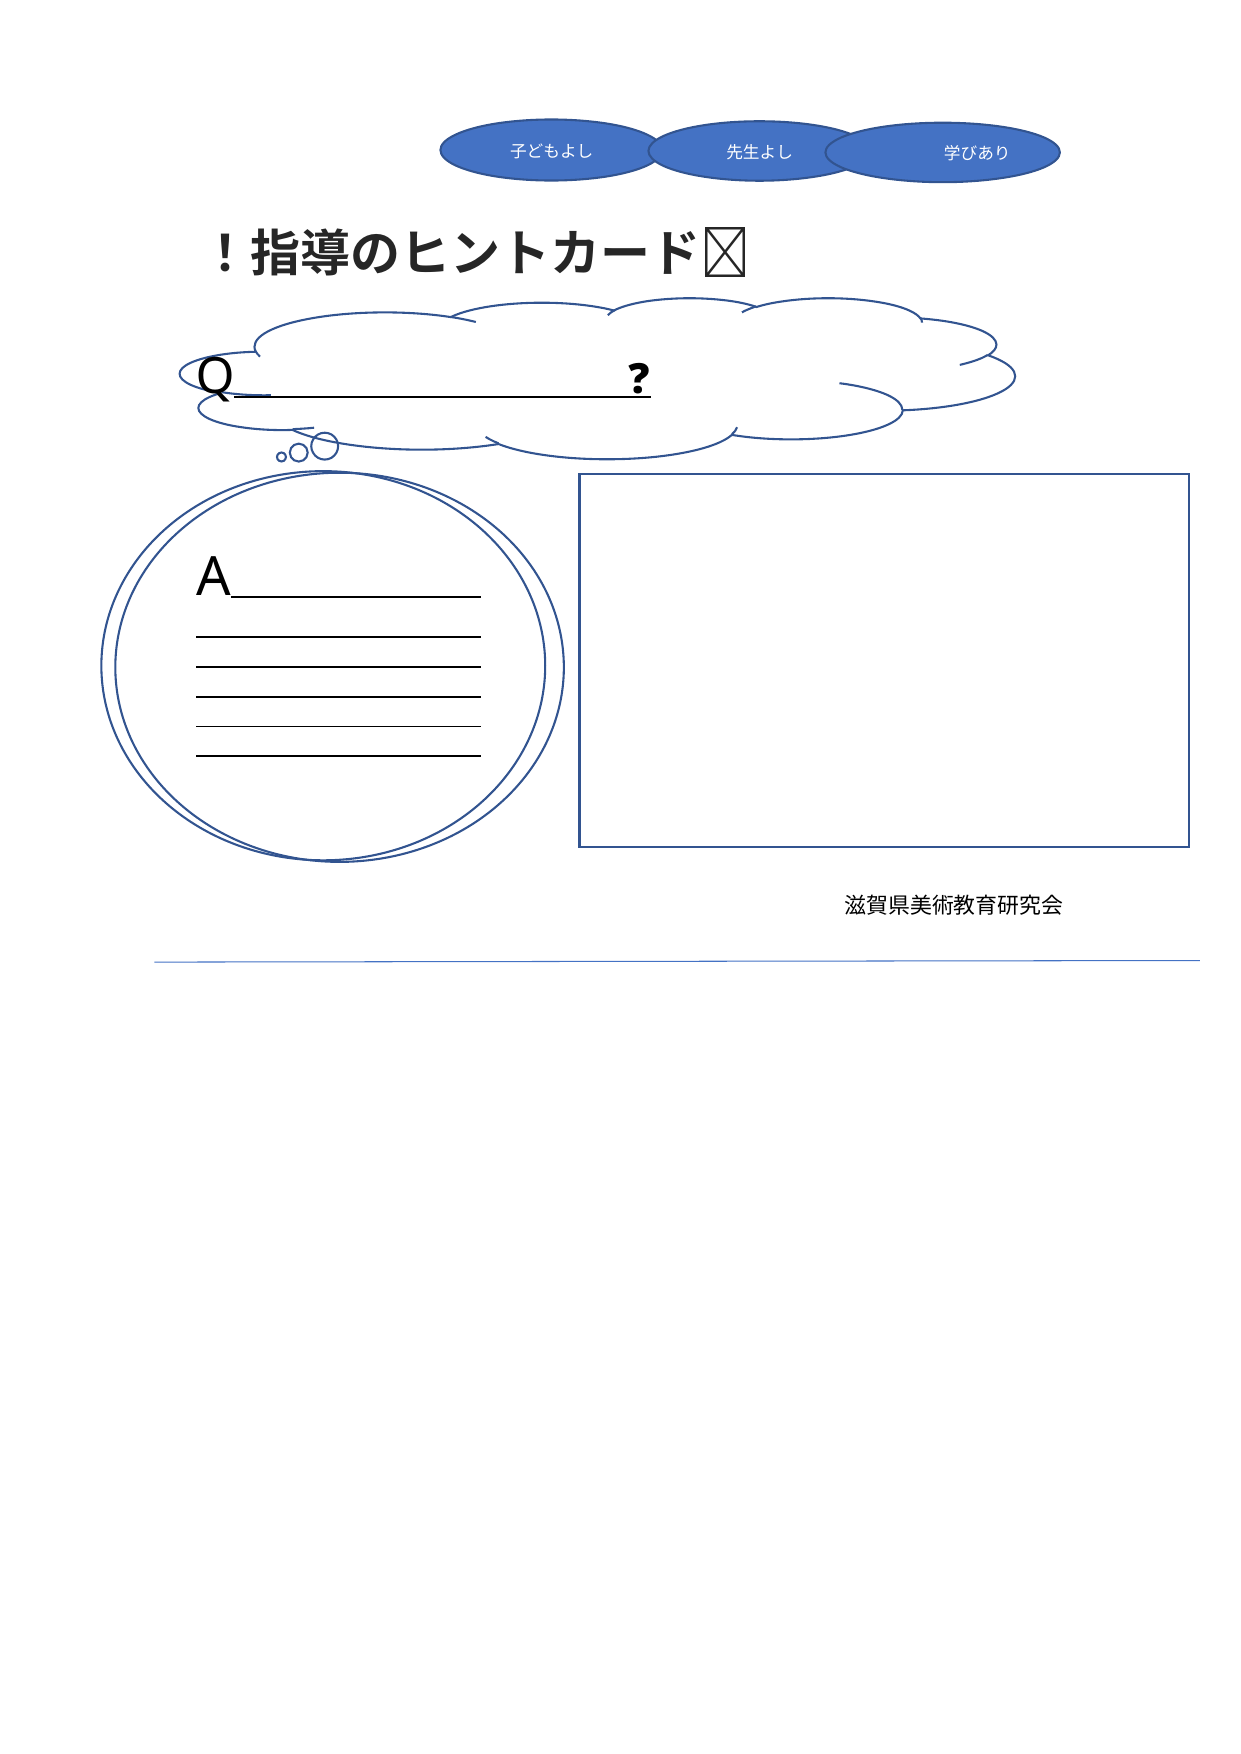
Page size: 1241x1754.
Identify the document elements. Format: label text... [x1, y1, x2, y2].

text 滋賀県美術教育研究会 [177, 885, 1063, 922]
